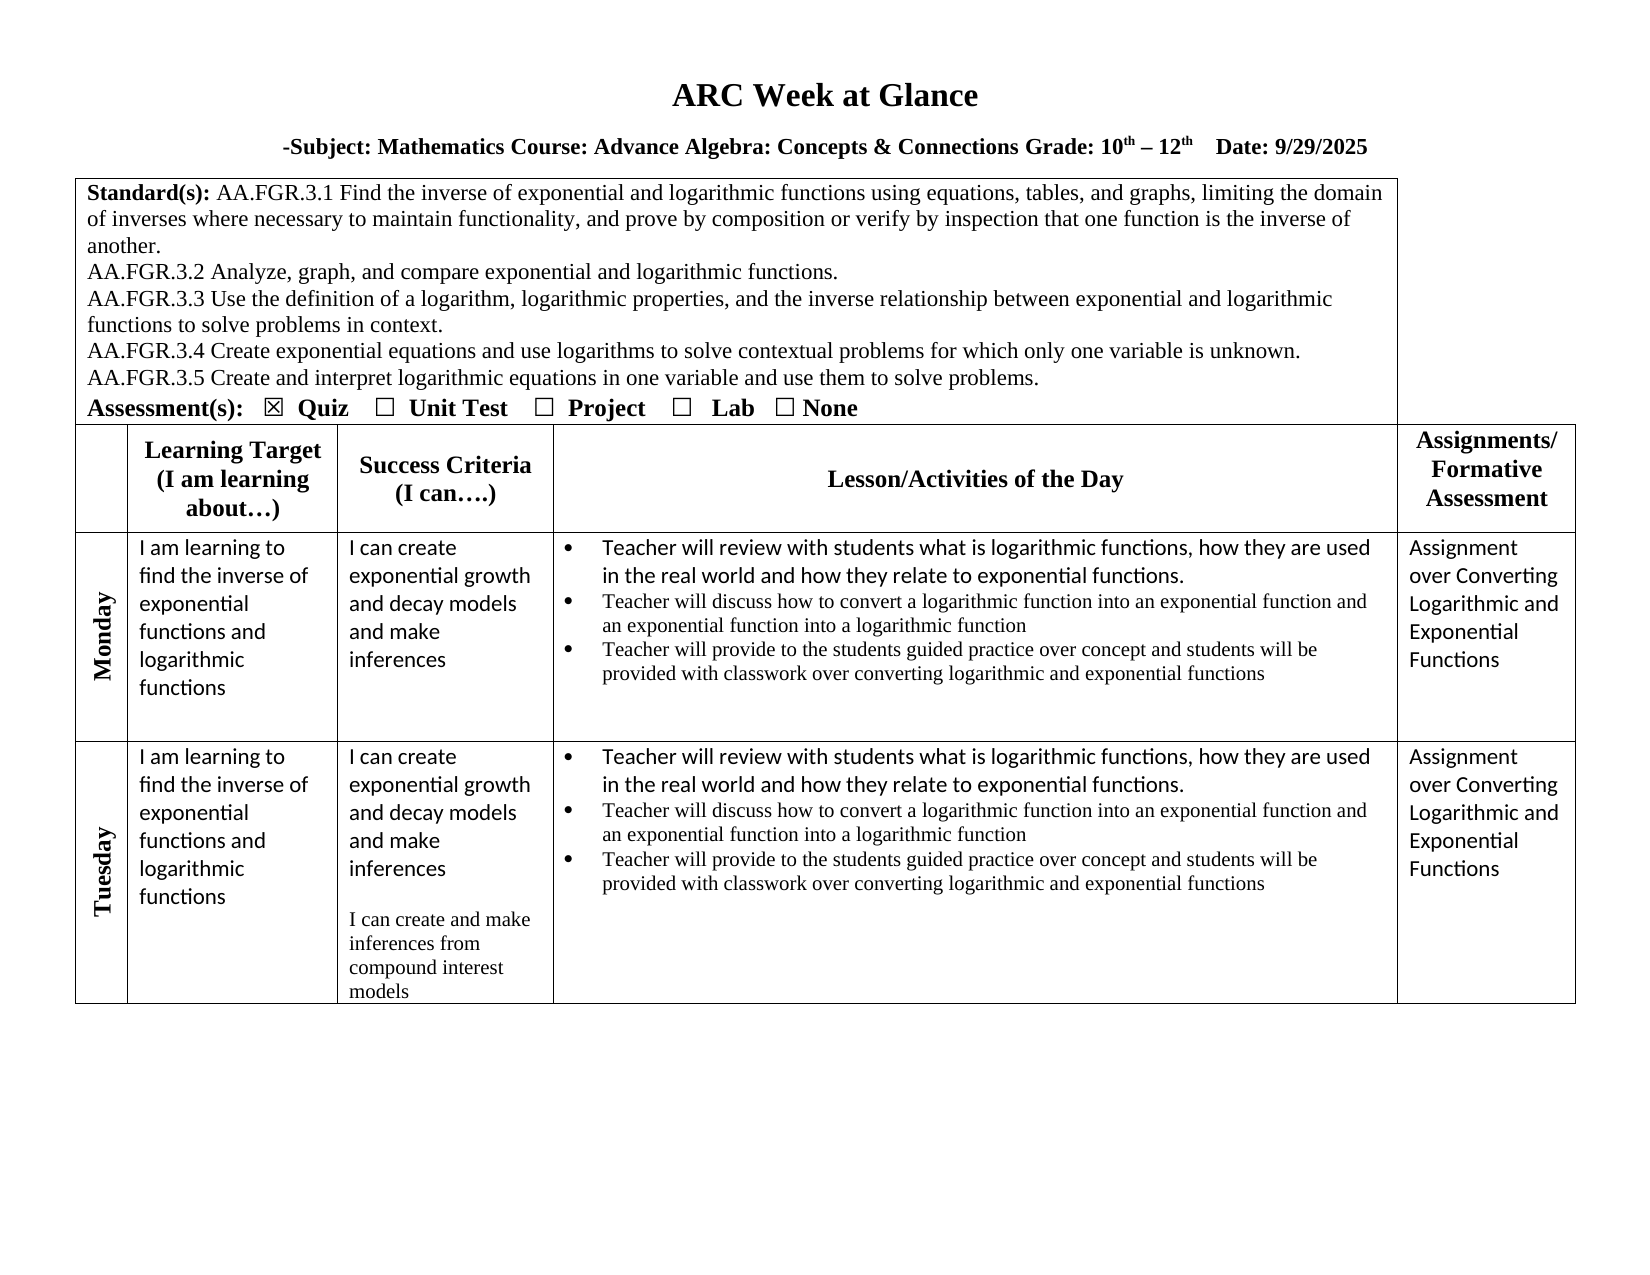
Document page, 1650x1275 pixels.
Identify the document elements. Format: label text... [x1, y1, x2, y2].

table_cell [76, 425, 127, 532]
table_cell Learning Target (I am learning about…) [128, 425, 337, 532]
table_cell Tuesday [76, 742, 127, 1003]
text ARC Week at Glance [75, 75, 1575, 113]
table_cell Monday [76, 533, 127, 741]
table_header Standard(s): AA.FGR.3.1 Find the inverse of exponential and logarithmic functions using equations, tables, and graphs, limiting the domain of inverses where necessary to maintain functionality, and prove by composition or verify by inspection that one function is the inverse of another. AA.FGR.3.2 Analyze, graph, and compare exponential and logarithmic functions. AA.FGR.3.3 Use the definition of a logarithm, logarithmic properties, and the inverse relationship between exponential and logarithmic functions to solve problems in context. AA.FGR.3.4 Create exponential equations and use logarithms to solve contextual problems for which only one variable is unknown. AA.FGR.3.5 Create and interpret logarithmic equations in one variable and use them to solve problems. Assessment(s): Quiz Unit Test Project Lab None [76, 179, 1397, 424]
table_cell [554, 742, 1397, 1003]
table_cell Lesson/Activities of the Day [554, 425, 1397, 532]
table_cell Success Criteria (I can….) [338, 425, 553, 532]
table_cell Assignments/Formative Assessment [1398, 425, 1575, 532]
text -Subject: Course: Grade: Date: [75, 133, 1575, 159]
table_cell [554, 533, 1397, 741]
